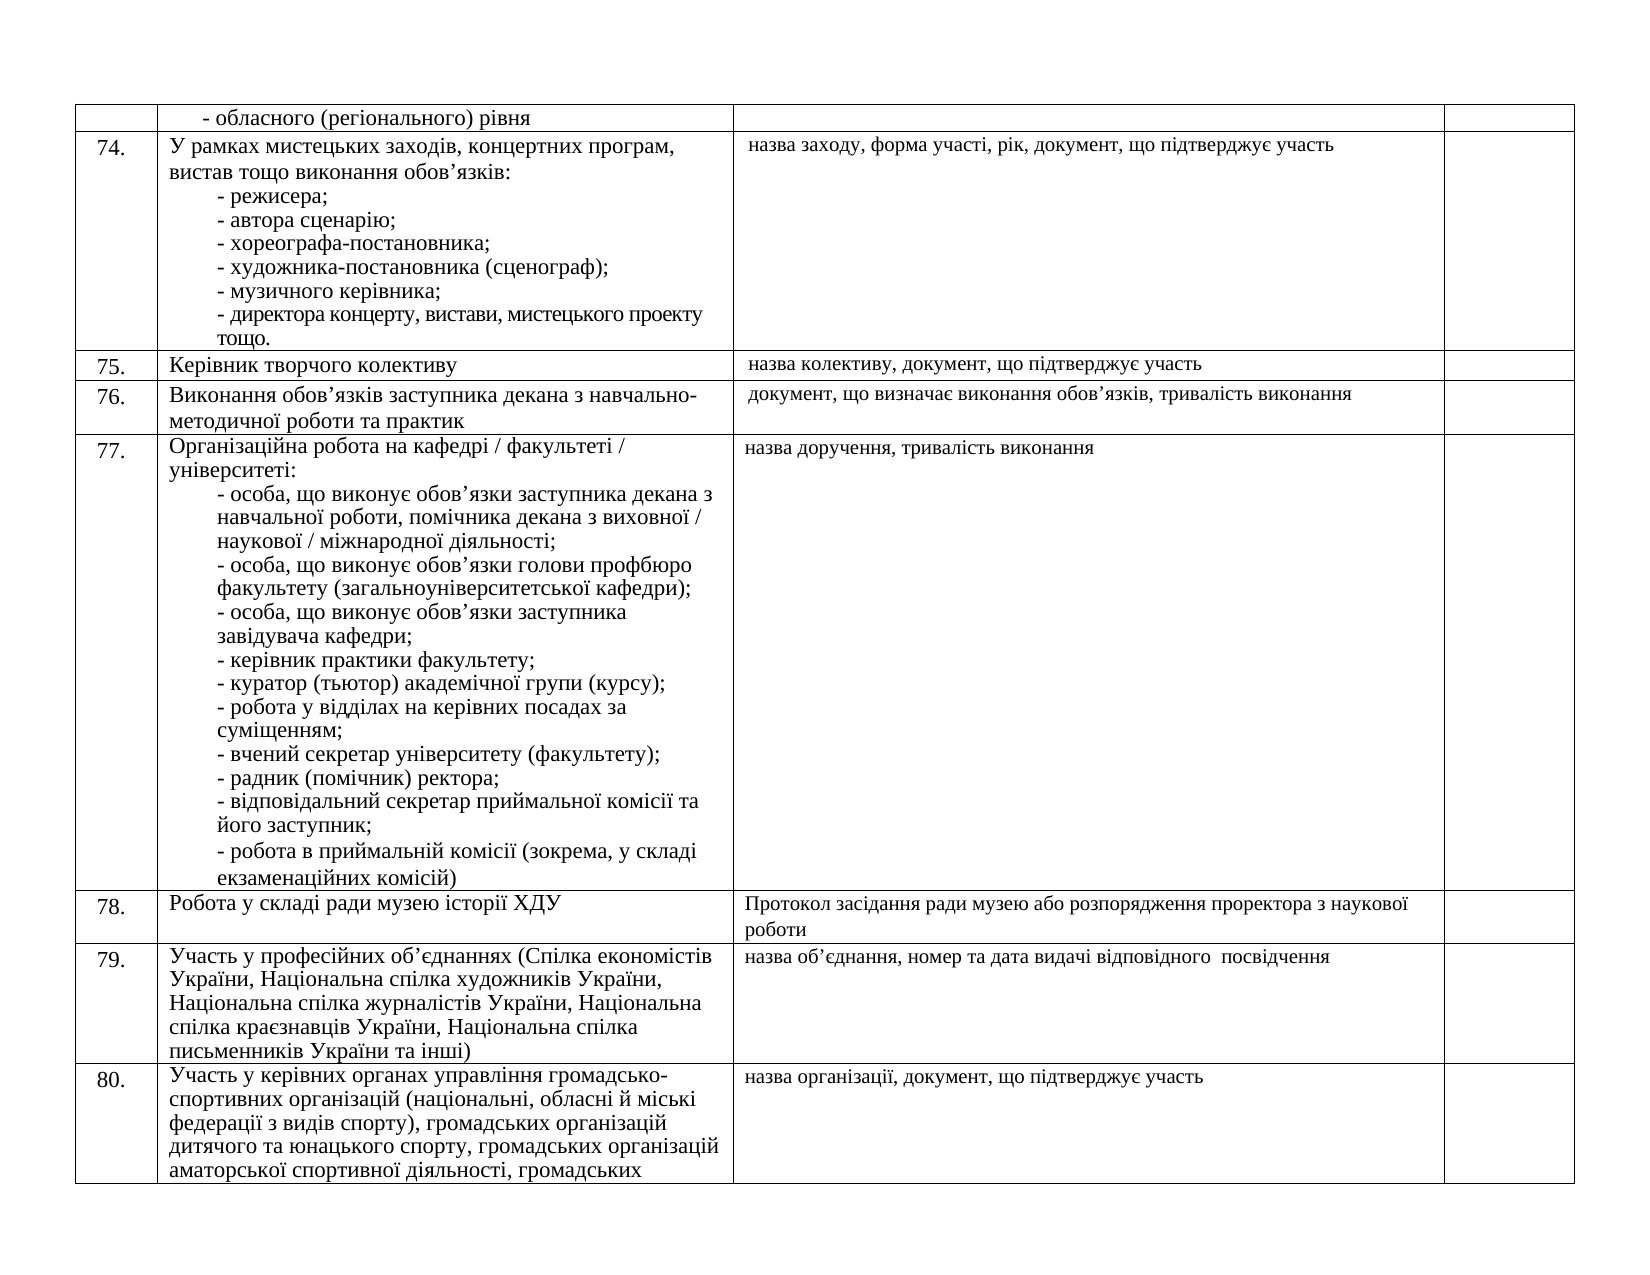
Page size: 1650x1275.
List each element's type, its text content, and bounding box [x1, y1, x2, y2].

table_cell [1445, 351, 1574, 380]
table_cell назва об’єднання, номер та дата видачі відповідного посвідчення [734, 944, 1444, 1063]
table_cell [1445, 105, 1574, 131]
table_cell Керівник творчого колективу [158, 351, 733, 380]
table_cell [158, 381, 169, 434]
table_cell [1445, 381, 1574, 434]
table_cell назва доручення, тривалість виконання [734, 435, 1444, 890]
table_cell [76, 381, 157, 434]
table_cell назва заходу, форма участі, рік, документ, що підтверджує участь [734, 132, 1444, 350]
table_cell [1445, 944, 1574, 1063]
table_cell документ, що визначає виконання обов’язків, тривалість виконання [734, 381, 1444, 434]
table_cell [1445, 435, 1574, 890]
table_cell [76, 132, 157, 350]
table_cell Організаційна робота на кафедрі / факультеті / університеті: - особа, що виконує обов’язки заступника декана з навчальної роботи, помічника декана з виховної / наукової / міжнародної діяльності; - особа, що виконує обов’язки голови профбюро факультету (загальноуніверситетської кафедри); - особа, що виконує обов’язки заступника завідувача кафедри; - керівник практики факультету; - куратор (тьютор) академічної групи (курсу); - робота у відділах на керівних посадах за суміщенням; - вчений секретар університету (факультету); - радник (помічник) ректора; - відповідальний секретар приймальної комісії та його заступник; - робота в приймальній комісії (зокрема, у складі екзаменаційних комісій) [158, 435, 733, 890]
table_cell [158, 105, 733, 131]
table_cell [76, 891, 157, 943]
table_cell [158, 1064, 733, 1183]
table_cell [76, 105, 157, 131]
table_cell Виконання обов’язків заступника декана з навчально-методичної роботи та практик [465, 381, 733, 434]
table_cell У рамках мистецьких заходів, концертних програм, вистав тощо виконання обов’язків: - режисера; - автора сценарію; - хореографа-постановника; - художника-постановника (сценограф); - музичного керівника; - директора концерту, вистави, мистецького проекту тощо. [158, 132, 733, 350]
table_cell [76, 351, 157, 380]
table_cell Протокол засідання ради музею або розпорядження проректора з наукової роботи [734, 891, 1444, 943]
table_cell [734, 1064, 1444, 1183]
table_cell [76, 944, 157, 1063]
table_cell [76, 1064, 157, 1183]
table_cell назва колективу, документ, що підтверджує участь [734, 351, 1444, 380]
table_cell [76, 435, 157, 890]
table_cell [1445, 1064, 1574, 1183]
table_cell Участь у професійних об’єднаннях (Спілка економістів України, Національна спілка художників України, Національна спілка журналістів України, Національна спілка краєзнавців України, Національна спілка письменників України та інші) [158, 944, 733, 1063]
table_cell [734, 105, 1444, 131]
table_cell Робота у складі ради музею історії ХДУ [158, 891, 733, 943]
table_cell [1445, 891, 1574, 943]
table_cell [1445, 132, 1574, 350]
